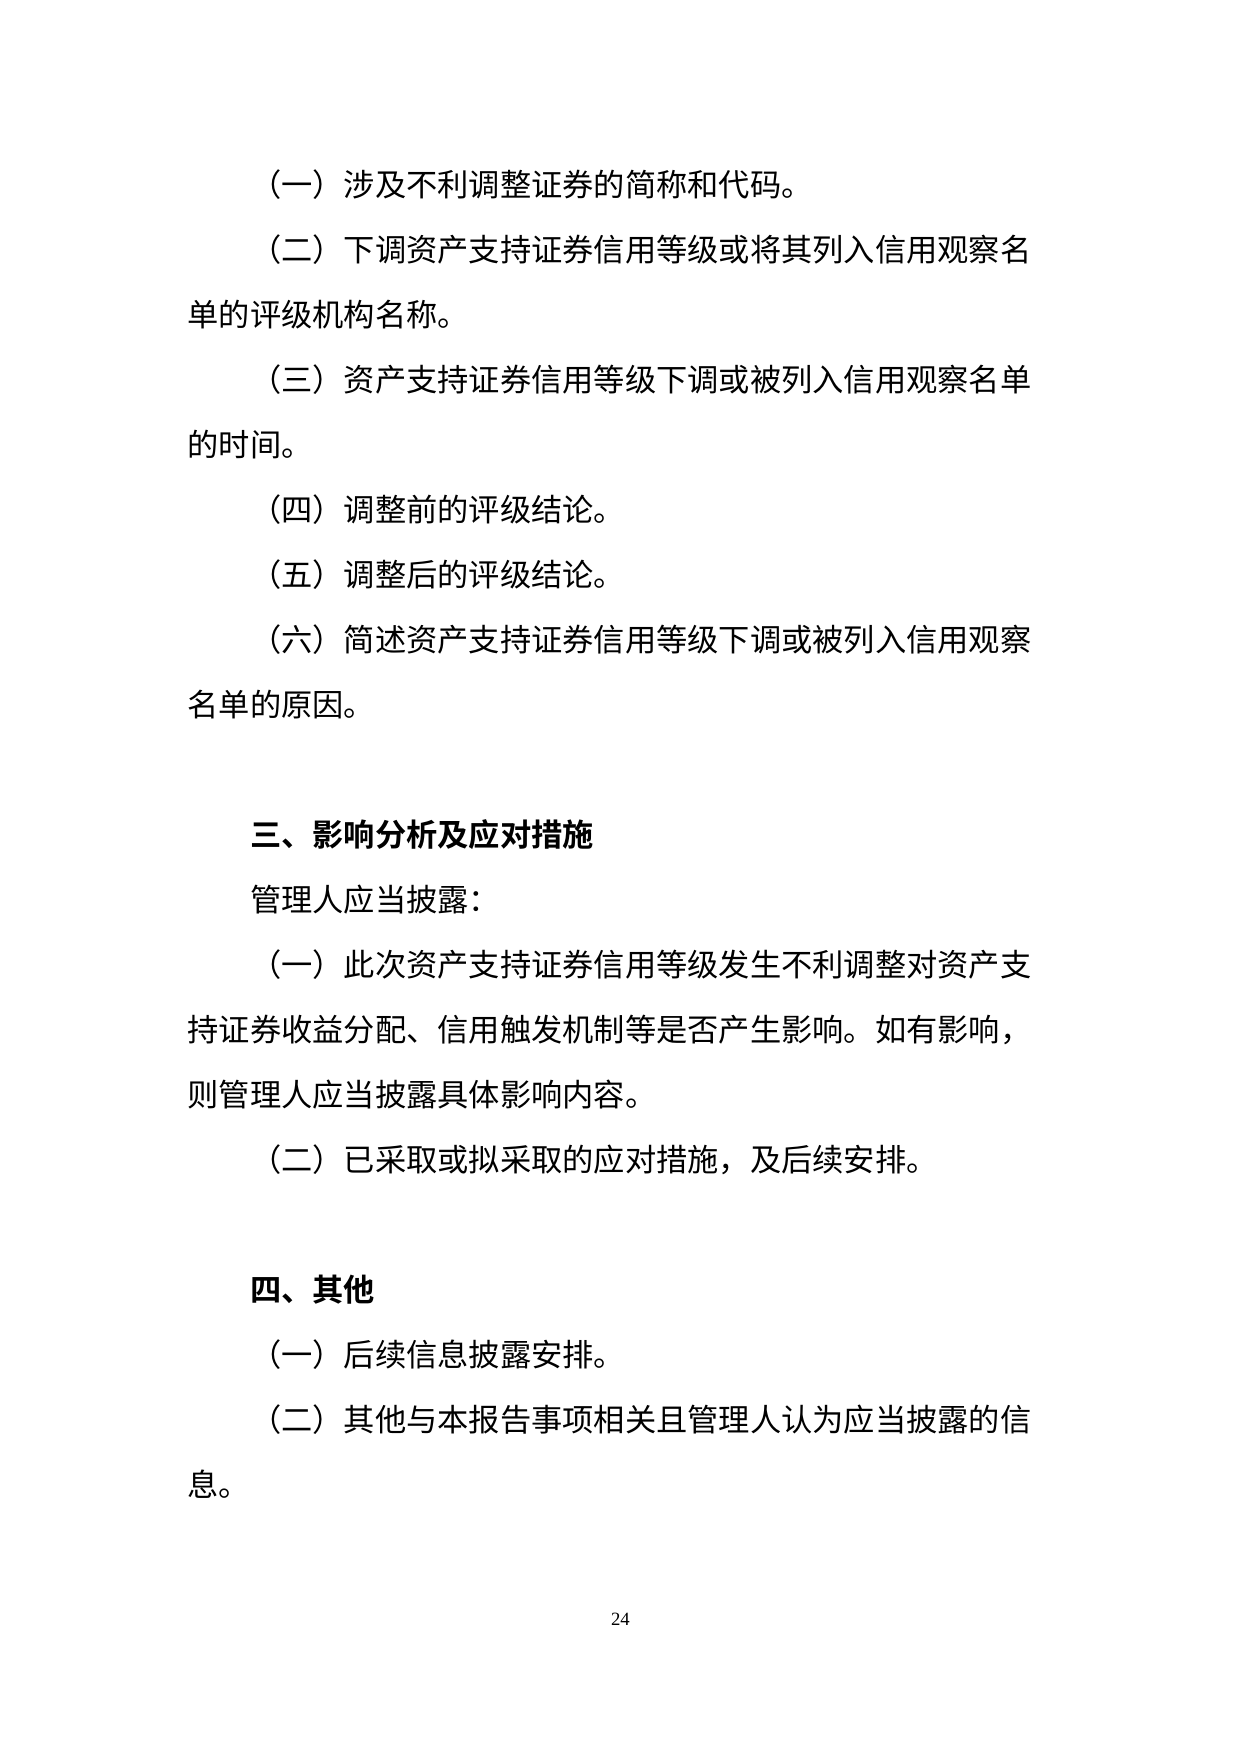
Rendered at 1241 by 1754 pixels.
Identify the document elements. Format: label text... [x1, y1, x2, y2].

text （四）调整前的评级结论。 [187, 475, 1053, 540]
text 三、影响分析及应对措施 [187, 800, 1053, 865]
text （一）涉及不利调整证券的简称和代码。 [187, 150, 1053, 215]
text （二）已采取或拟采取的应对措施，及后续安排。 [187, 1125, 1053, 1190]
text （二）下调资产支持证券信用等级或将其列入信用观察名单的评级机构名称。 [187, 215, 1053, 345]
text （一）此次资产支持证券信用等级发生不利调整对资产支持证券收益分配、信用触发机制等是否产生影响。如有影响，则管理人应当披露具体影响内容。 [187, 930, 1053, 1125]
text 四、其他 [187, 1255, 1053, 1320]
text （一）后续信息披露安排。 [187, 1320, 1053, 1385]
text （六）简述资产支持证券信用等级下调或被列入信用观察名单的原因。 [187, 605, 1053, 735]
text 管理人应当披露： [187, 865, 1053, 930]
text （二）其他与本报告事项相关且管理人认为应当披露的信息。 [187, 1385, 1053, 1515]
text （五）调整后的评级结论。 [187, 540, 1053, 605]
text （三）资产支持证券信用等级下调或被列入信用观察名单的时间。 [187, 345, 1053, 475]
